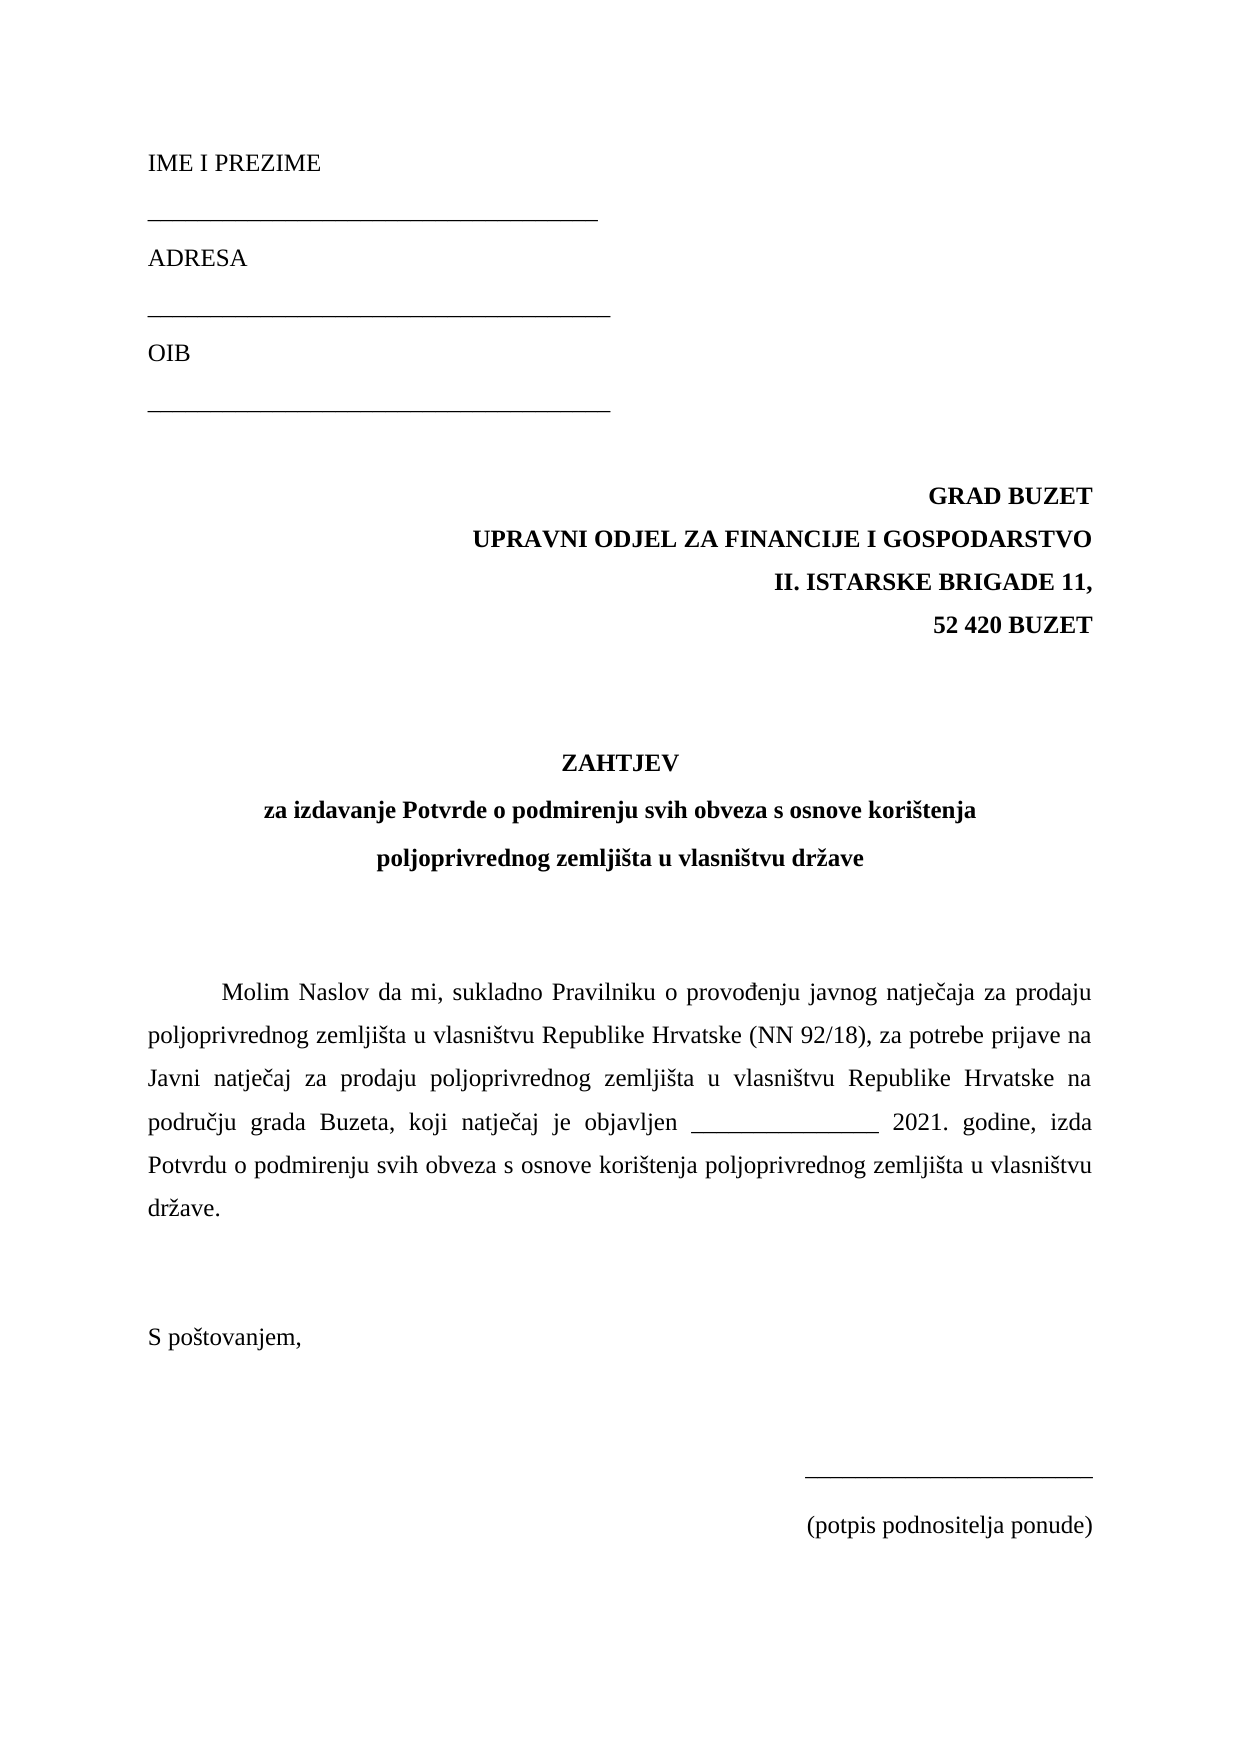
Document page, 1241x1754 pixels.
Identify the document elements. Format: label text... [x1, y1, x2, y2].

text poljoprivrednog zemljišta u vlasništvu države [148, 843, 1093, 872]
text za izdavanje Potvrde o podmirenju svih obveza s osnove korištenja [148, 796, 1093, 824]
text S poštovanjem, [148, 1322, 1093, 1351]
text _____________________________________ [148, 291, 1093, 319]
text _______________________ [148, 1452, 1093, 1481]
text _____________________________________ [148, 386, 1093, 415]
text ZAHTJEV [148, 748, 1093, 777]
text IME I PREZIME [148, 148, 1093, 176]
text UPRAVNI ODJEL ZA FINANCIJE I GOSPODARSTVO [148, 524, 1093, 553]
text (potpis podnositelja ponude) [148, 1510, 1093, 1539]
text 52 420 BUZET [148, 610, 1093, 639]
text II. ISTARSKE BRIGADE 11, [148, 567, 1093, 596]
text OIB [148, 338, 1093, 367]
text Molim Naslov da mi, sukladno Pravilniku o provođenju javnog natječaja za prodaju poljoprivrednog zemljišta u vlasništvu Republike Hrvatske (NN 92/18), za potrebe prijave na Javni natječaj za prodaju poljoprivrednog zemljišta u vlasništvu Republike Hrvatske na području grada Buzeta, koji natječaj je objavljen _______________ 2021. godine, izda Potvrdu o podmirenju svih obveza s osnove korištenja poljoprivrednog zemljišta u vlasništvu države. [148, 977, 1093, 1222]
text GRAD BUZET [148, 481, 1093, 509]
text ADRESA [148, 243, 1093, 272]
text ____________________________________ [148, 195, 1093, 224]
